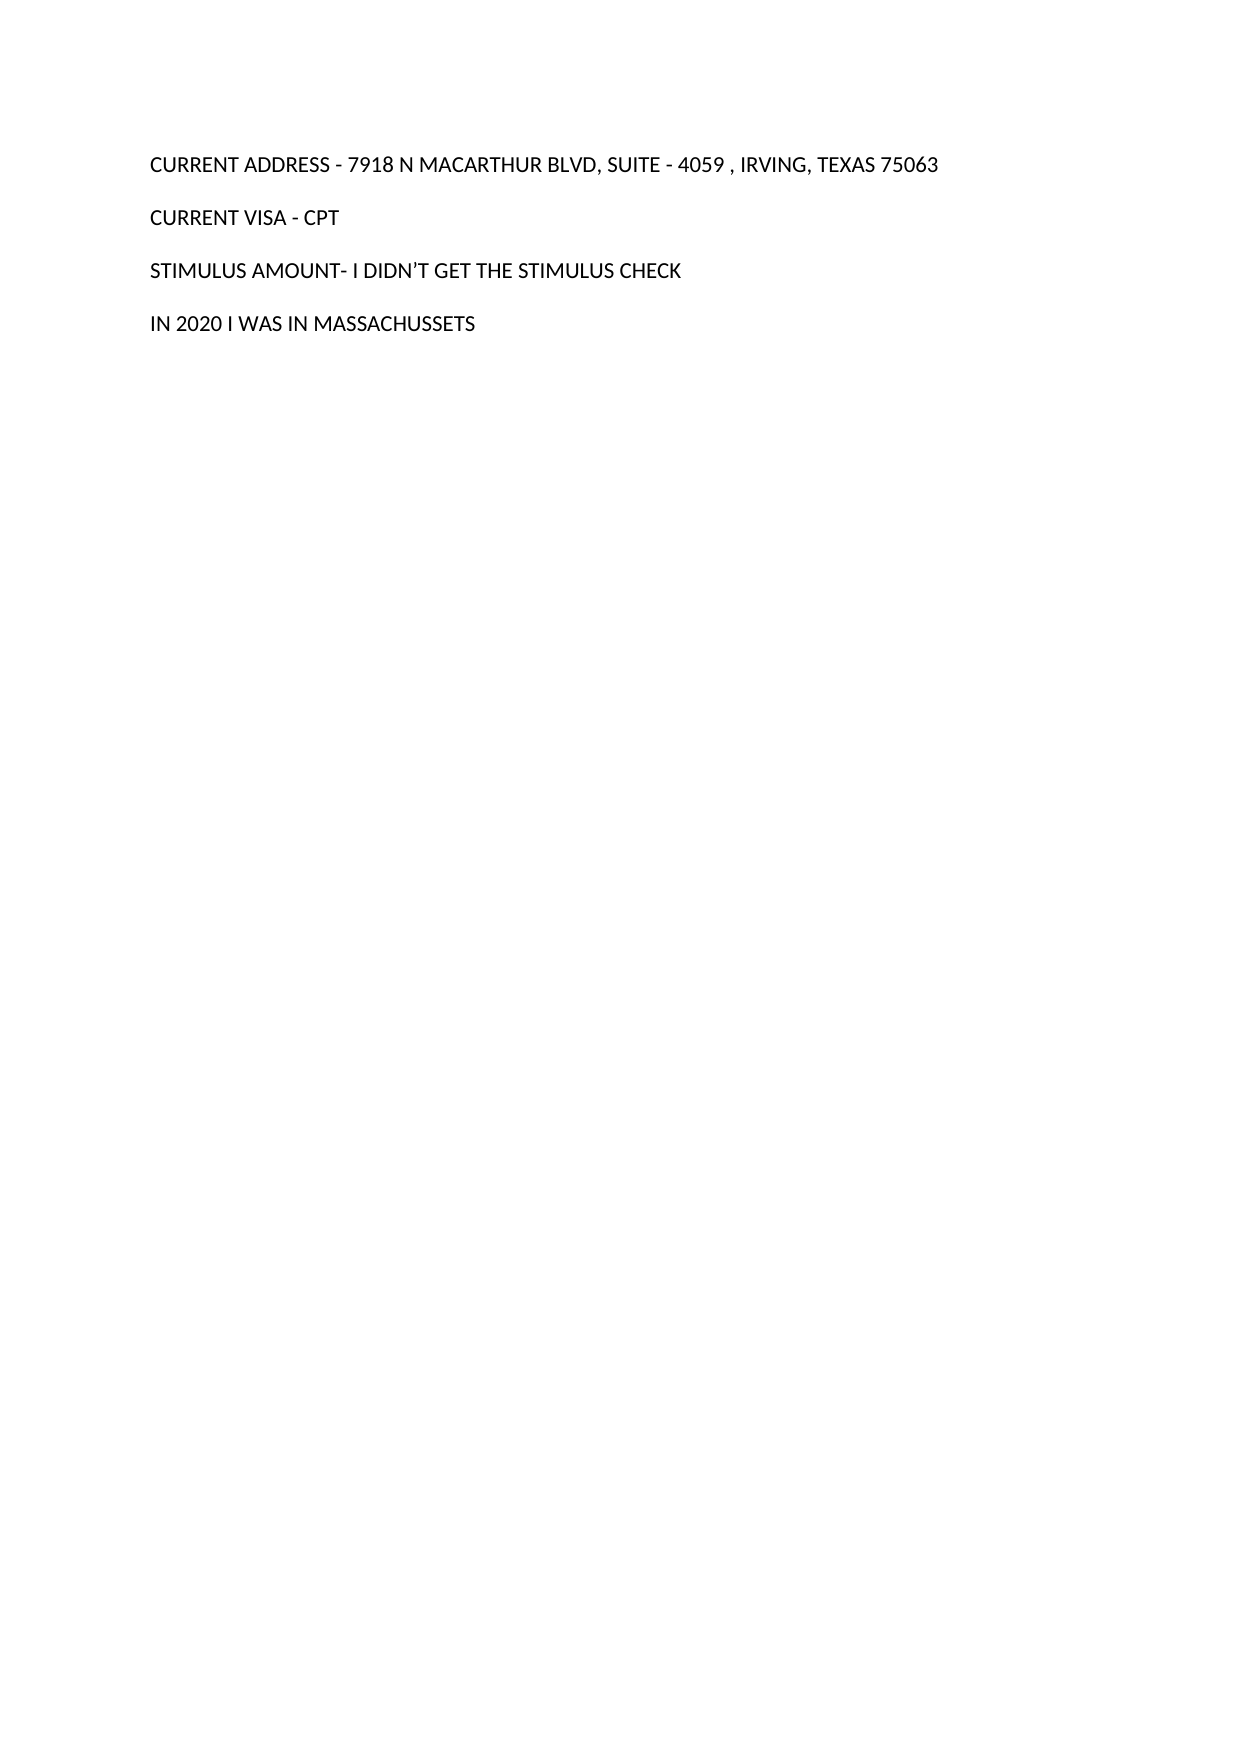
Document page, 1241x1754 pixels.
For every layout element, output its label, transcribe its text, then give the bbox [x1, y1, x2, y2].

text IN 2020 I WAS IN MASSACHUSSETS [150, 309, 1090, 337]
text CURRENT ADDRESS - 7918 N MACARTHUR BLVD, SUITE - 4059 , IRVING, TEXAS 75063 [150, 150, 1090, 178]
text CURRENT VISA - CPT [150, 203, 1090, 231]
text STIMULUS AMOUNT- I DIDN’T GET THE STIMULUS CHECK [150, 256, 1090, 284]
